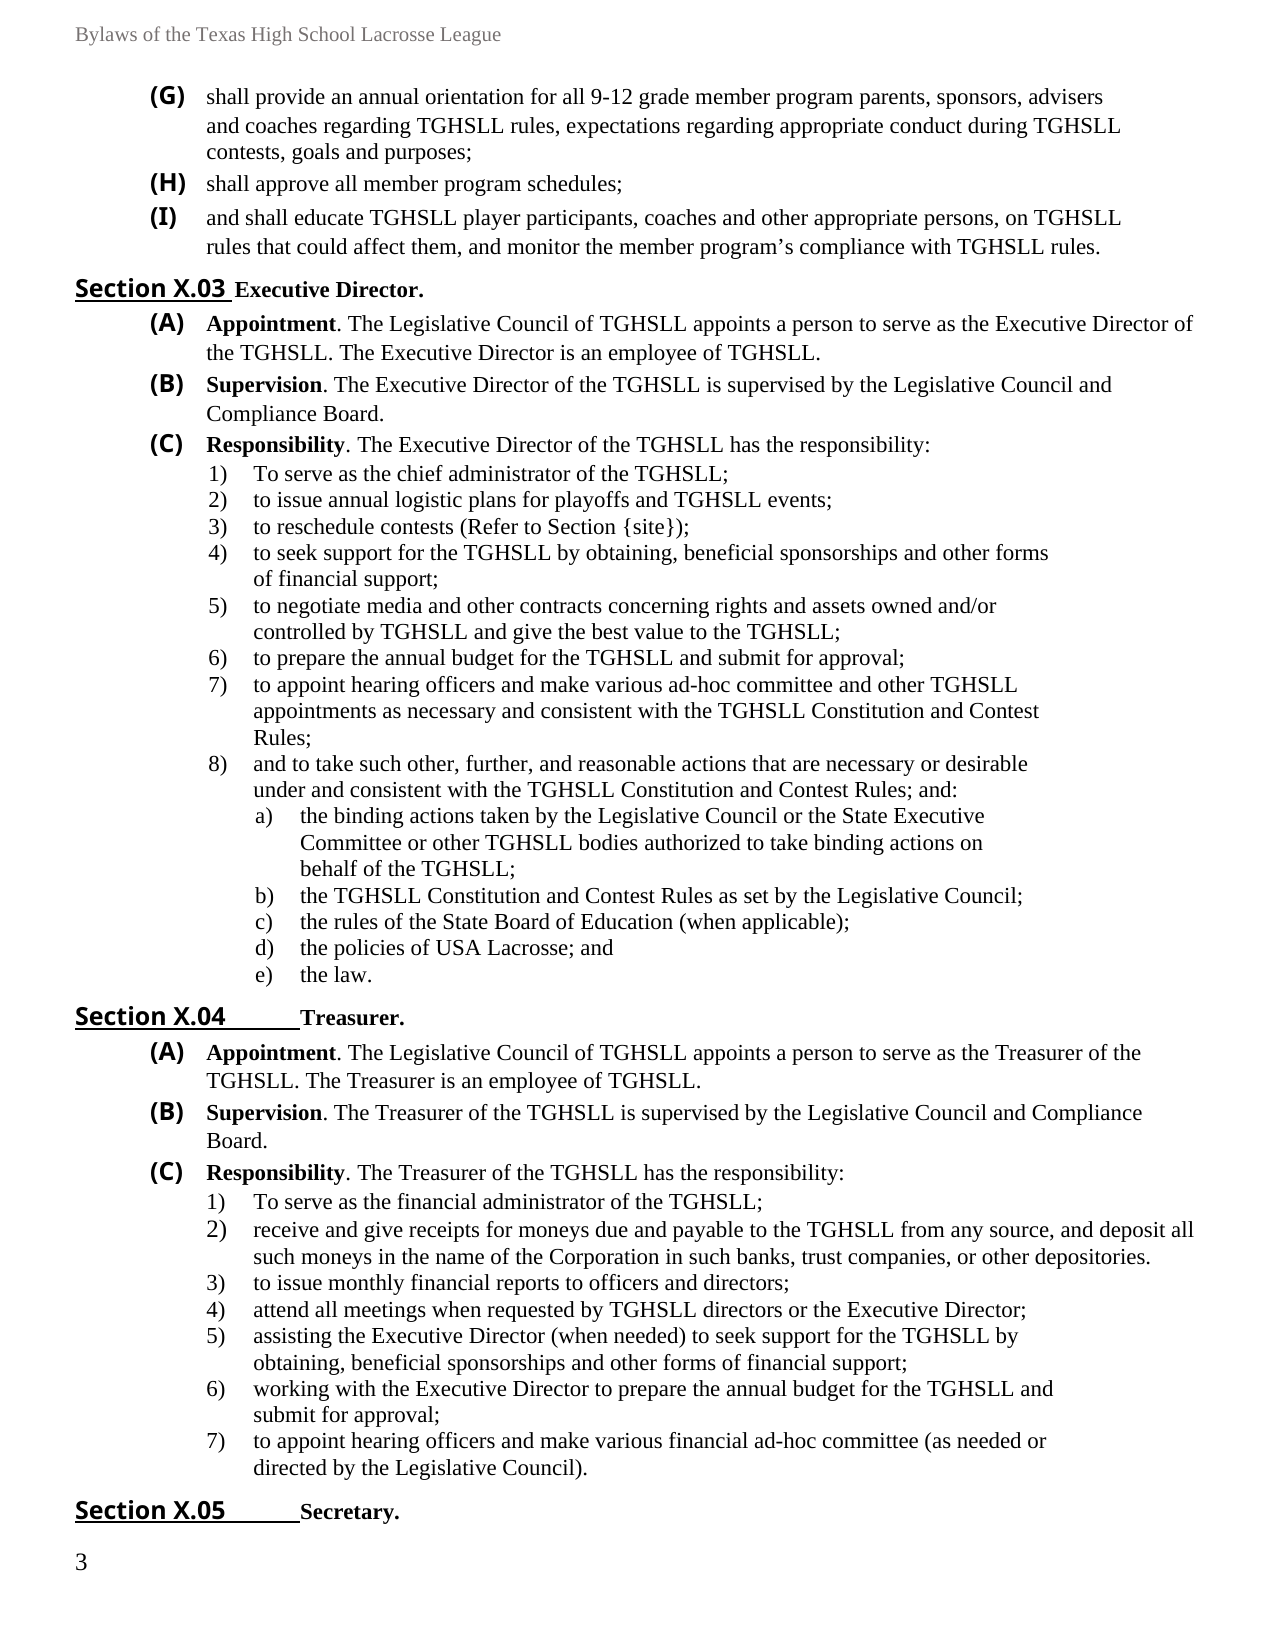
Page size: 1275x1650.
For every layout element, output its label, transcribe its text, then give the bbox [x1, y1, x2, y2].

list Appointment. The Legislative Council of TGHSLL appoints a person to serve as the Treasurer of the TGHSLL. The Treasurer is an employee of TGHSLL. [150, 1033, 1200, 1093]
list the binding actions taken by the Legislative Council or the State Executive Committee or other TGHSLL bodies authorized to take binding actions on behalf of the TGHSLL; [255, 803, 1012, 882]
list the rules of the State Board of Education (when applicable); [255, 908, 1012, 934]
list receive and give receipts for moneys due and payable to the TGHSLL from any source, and deposit all such moneys in the name of the Corporation in such banks, trust companies, or other depositories. [206, 1214, 1200, 1269]
list to seek support for the TGHSLL by obtaining, beneficial sponsorships and other forms of financial support; [208, 539, 1069, 592]
list Responsibility. The Treasurer of the TGHSLL has the responsibility: [150, 1154, 1200, 1188]
list to prepare the annual budget for the TGHSLL and submit for approval; [208, 644, 1069, 671]
list to appoint hearing officers and make various ad-hoc committee and other TGHSLL appointments as necessary and consistent with the TGHSLL Constitution and Contest Rules; [208, 671, 1069, 750]
list Responsibility. The Executive Director of the TGHSLL has the responsibility: [150, 426, 1200, 460]
list to appoint hearing officers and make various financial ad-hoc committee (as needed or directed by the Legislative Council). [206, 1428, 1069, 1480]
list shall provide an annual orientation for all 9-12 grade member program parents, sponsors, advisers and coaches regarding TGHSLL rules, expectations regarding appropriate conduct during TGHSLL contests, goals and purposes; [150, 78, 1125, 164]
list and shall educate TGHSLL player participants, coaches and other appropriate persons, on TGHSLL rules that could affect them, and monitor the member program’s compliance with TGHSLL rules. [150, 199, 1125, 259]
list and to take such other, further, and reasonable actions that are necessary or desirable under and consistent with the TGHSLL Constitution and Contest Rules; and: [208, 750, 1069, 803]
list to issue monthly financial reports to officers and directors; [206, 1269, 1069, 1296]
list Executive Director. [75, 271, 1200, 305]
list to negotiate media and other contracts concerning rights and assets owned and/or controlled by TGHSLL and give the best value to the TGHSLL; [208, 592, 1069, 644]
list attend all meetings when requested by TGHSLL directors or the Executive Director; [206, 1296, 1069, 1322]
list the law. [255, 961, 1012, 987]
list Secretary. [75, 1492, 1012, 1526]
list Supervision. The Executive Director of the TGHSLL is supervised by the Legislative Council and Compliance Board. [150, 366, 1200, 426]
list Appointment. The Legislative Council of TGHSLL appoints a person to serve as the Executive Director of the TGHSLL. The Executive Director is an employee of TGHSLL. [150, 305, 1200, 366]
list Supervision. The Treasurer of the TGHSLL is supervised by the Legislative Council and Compliance Board. [150, 1093, 1200, 1154]
list To serve as the chief administrator of the TGHSLL; [208, 460, 1069, 486]
list assisting the Executive Director (when needed) to seek support for the TGHSLL by obtaining, beneficial sponsorships and other forms of financial support; [206, 1322, 1069, 1375]
list to reschedule contests (Refer to Section {site}); [208, 513, 1069, 539]
list to issue annual logistic plans for playoffs and TGHSLL events; [208, 486, 1069, 513]
list the TGHSLL Constitution and Contest Rules as set by the Legislative Council; [255, 882, 1031, 908]
list Treasurer. [75, 999, 1012, 1033]
list working with the Executive Director to prepare the annual budget for the TGHSLL and submit for approval; [206, 1375, 1069, 1428]
list the policies of USA Lacrosse; and [255, 934, 1012, 961]
list shall approve all member program schedules; [150, 164, 1125, 199]
list To serve as the financial administrator of the TGHSLL; [206, 1188, 1069, 1214]
